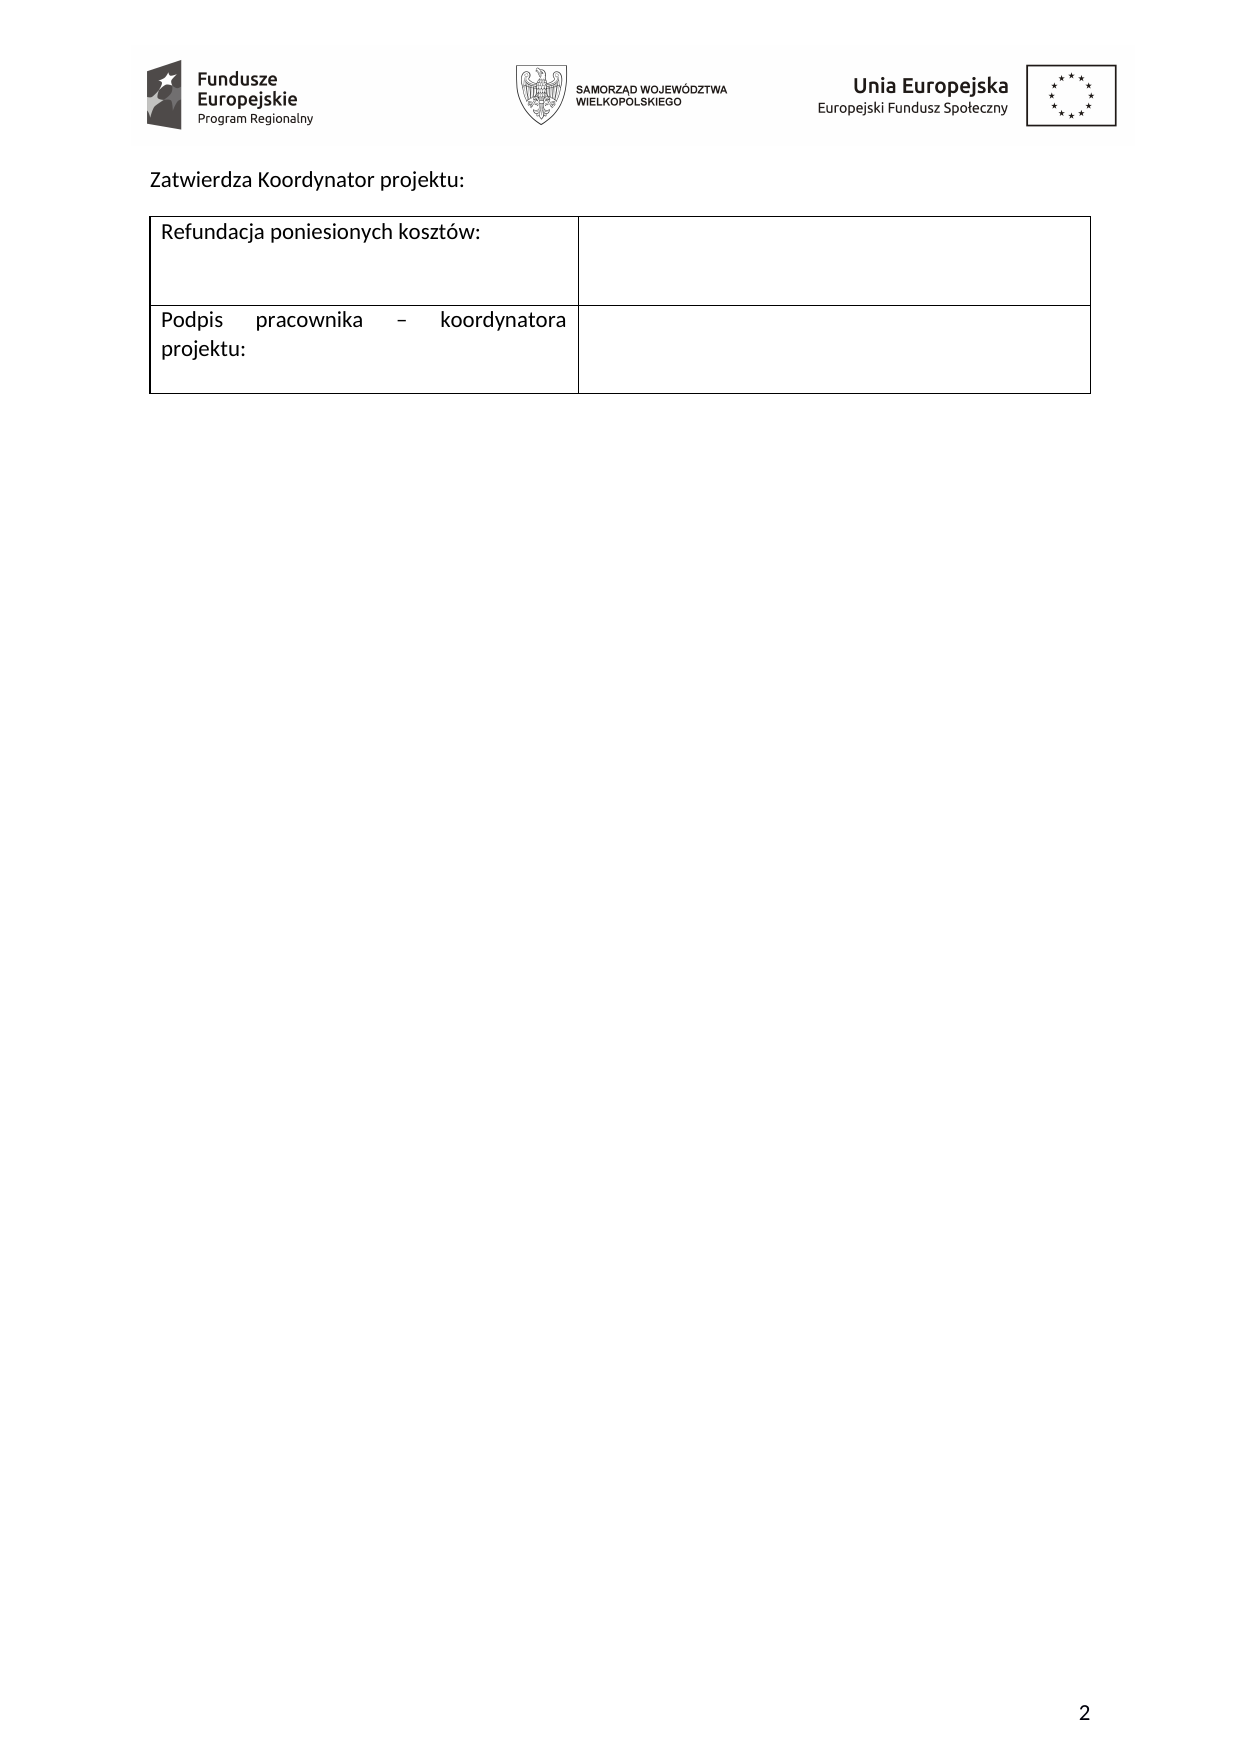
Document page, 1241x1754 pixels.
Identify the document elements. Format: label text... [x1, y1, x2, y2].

text Zatwierdza Koordynator projektu: [150, 165, 1090, 193]
table_cell Podpis pracownika – koordynatora projektu: [151, 306, 578, 393]
table_cell [579, 306, 1090, 393]
table_header Refundacja poniesionych kosztów: [151, 217, 578, 304]
picture [131, 45, 1135, 146]
table_header [579, 217, 1090, 304]
